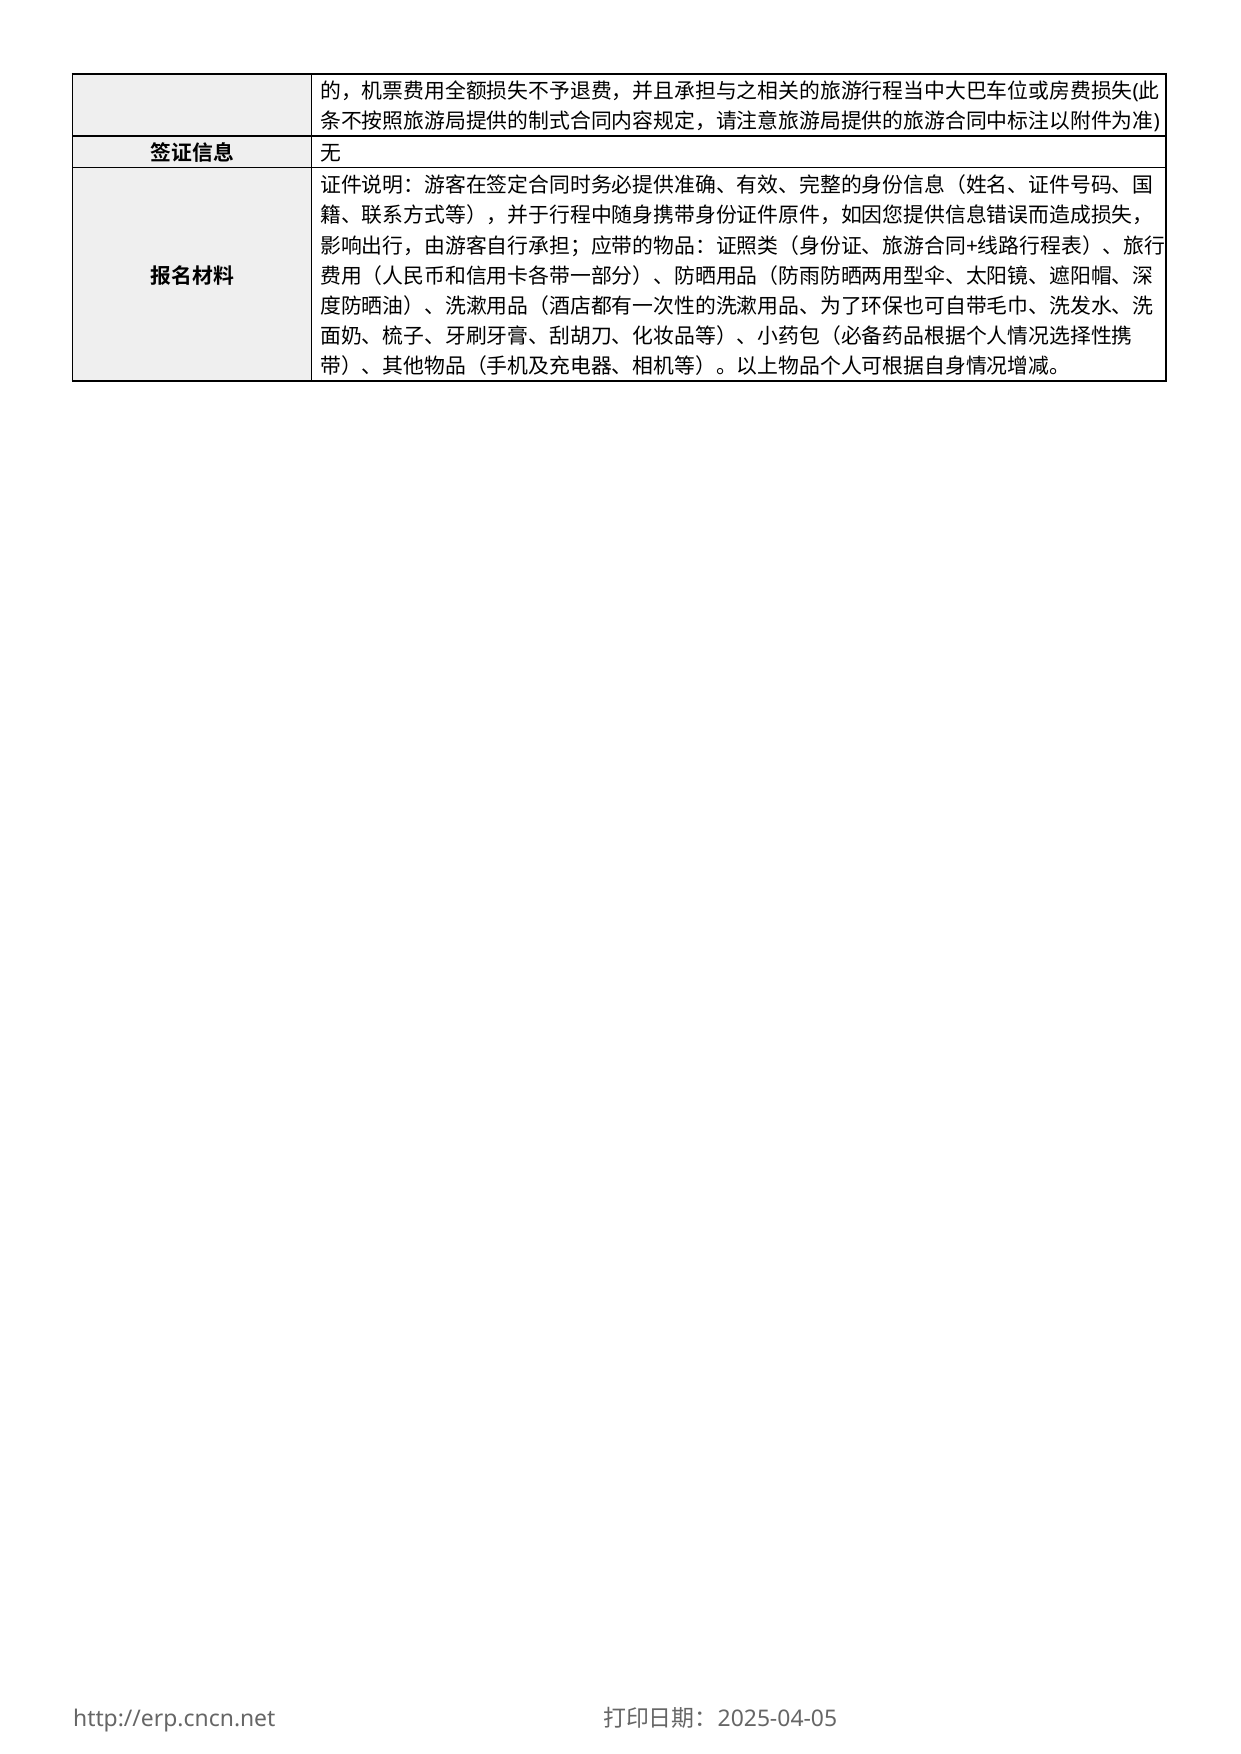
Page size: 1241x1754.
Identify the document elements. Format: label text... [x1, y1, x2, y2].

table_cell 退改规则 [73, 75, 311, 135]
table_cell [312, 75, 1165, 135]
table_cell 报名材料 [73, 168, 311, 380]
table_cell 签证信息 [73, 137, 311, 167]
table_cell 无 [312, 137, 1165, 167]
table_cell 证件说明：游客在签定合同时务必提供准确、有效、完整的身份信息（姓名、证件号码、国籍、联系方式等），并于行程中随身携带身份证件原件，如因您提供信息错误而造成损失，影响出行，由游客自行承担； [312, 168, 1165, 380]
